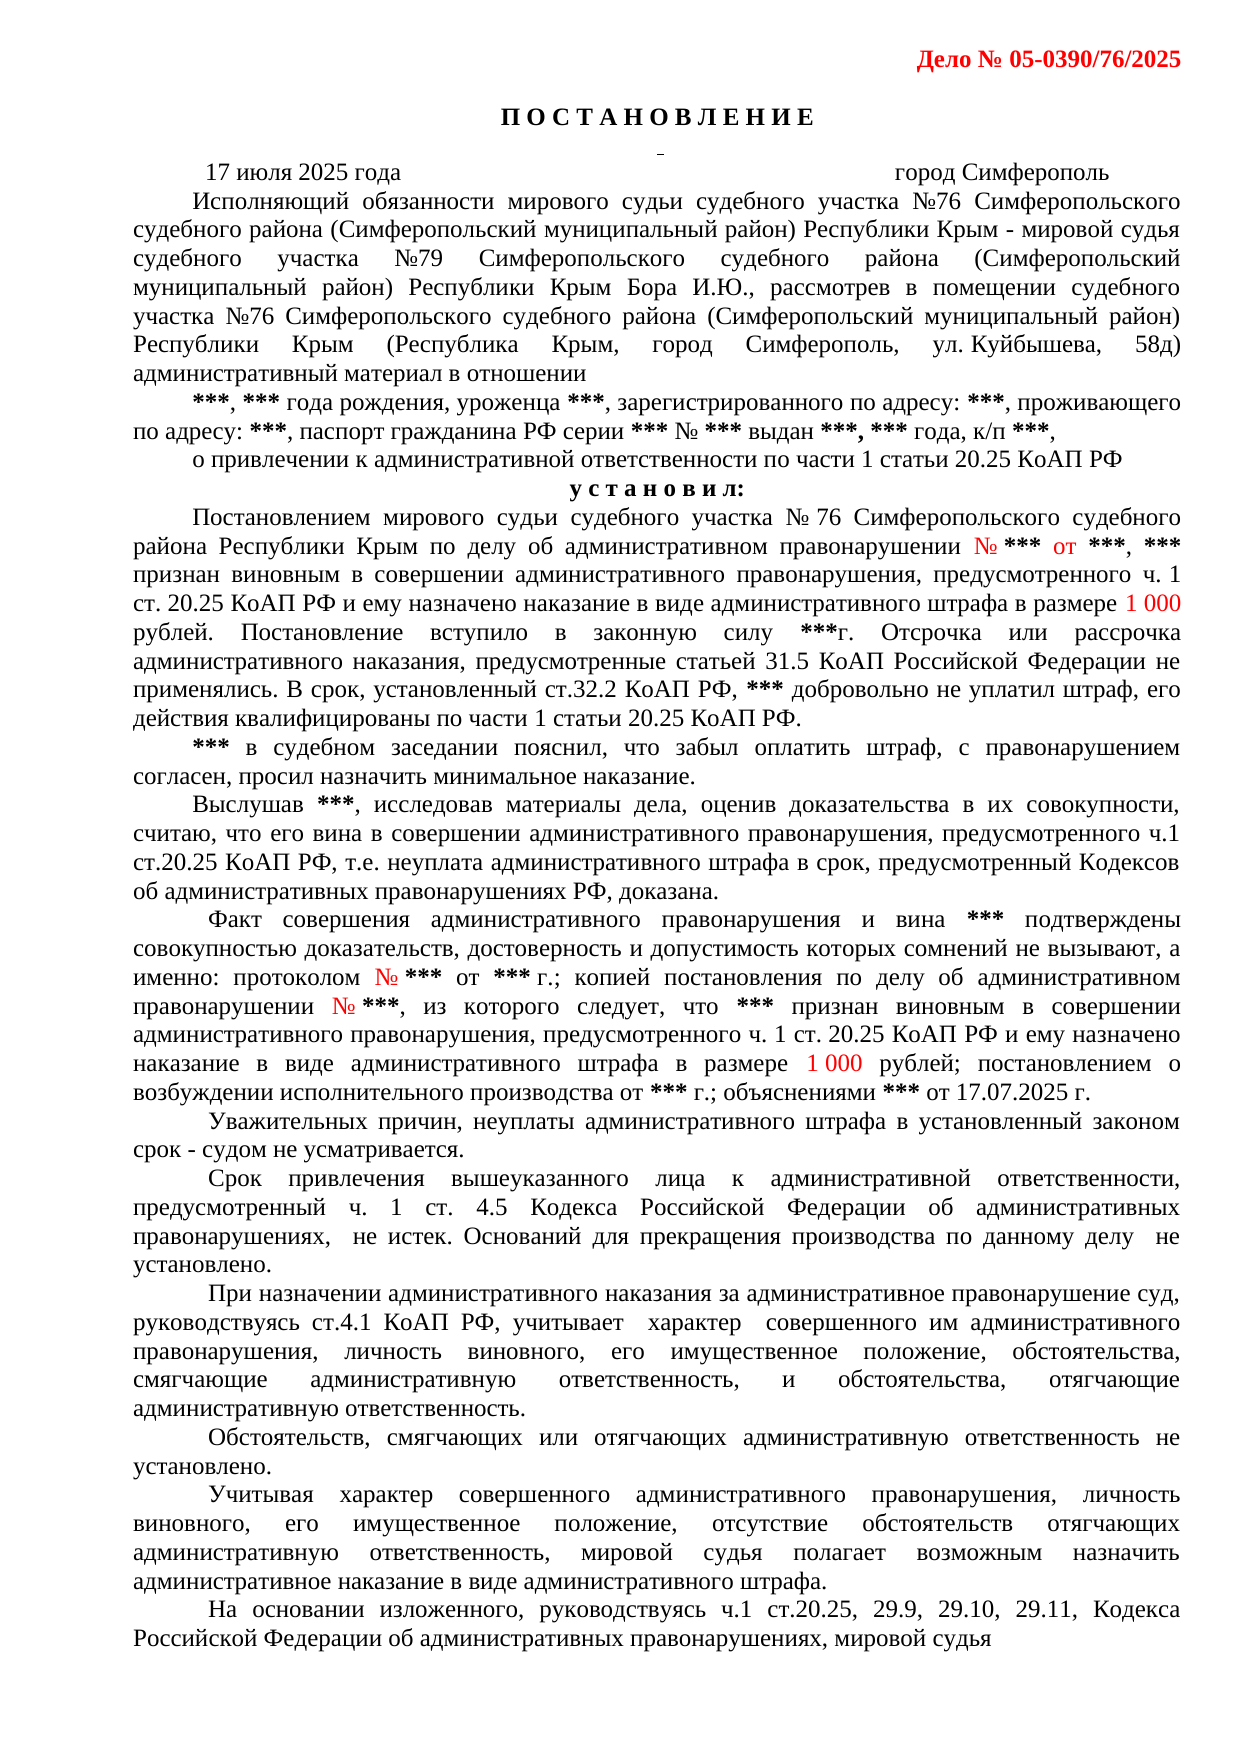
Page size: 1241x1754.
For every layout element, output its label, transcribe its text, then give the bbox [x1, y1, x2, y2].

text ***, *** года рождения, уроженца ***, зарегистрированного по адресу: ***, проживающего по адресу: ***, паспорт гражданина РФ серии *** № *** выдан ***, *** года, к/п ***, [133, 387, 1181, 444]
text Факт совершения административного правонарушения и вина *** подтверждены совокупностью доказательств, достоверность и допустимость которых сомнений не вызывают, а именно: протоколом № *** от *** г.; копией постановления по делу об административном правонарушении № ***, из которого следует, что *** признан виновным в совершении административного правонарушения, предусмотренного ч. 1 ст. 20.25 КоАП РФ и ему назначено наказание в виде административного штрафа в размере 1 000 рублей; постановлением о возбуждении исполнительного производства от *** г.; объяснениями *** от 17.07.2025 г. [133, 904, 1181, 1106]
text Дело № 05-0390/76/2025 [133, 44, 1181, 73]
text При назначении административного наказания за административное правонарушение суд, руководствуясь ст.4.1 КоАП РФ, учитывает характер совершенного им административного правонарушения, личность виновного, его имущественное положение, обстоятельства, смягчающие административную ответственность, и обстоятельства, отягчающие административную ответственность. [133, 1278, 1181, 1422]
text Исполняющий обязанности мирового судьи судебного участка №76 Симферопольского судебного района (Симферопольский муниципальный район) Республики Крым - мировой судья судебного участка №79 Симферопольского судебного района (Симферопольский муниципальный район) Республики Крым Бора И.Ю., рассмотрев в помещении судебного участка №76 Симферопольского судебного района (Симферопольский муниципальный район) Республики Крым (Республика Крым, город Симферополь, ул. Куйбышева, 58д) административный материал в отношении [133, 186, 1181, 387]
subtitle П О С Т А Н О В Л Е Н И Е [133, 102, 1181, 131]
text Срок привлечения вышеуказанного лица к административной ответственности, предусмотренный ч. 1 ст. 4.5 Кодекса Российской Федерации об административных правонарушениях, не истек. Оснований для прекращения производства по данному делу не установлено. [133, 1163, 1181, 1278]
text Обстоятельств, смягчающих или отягчающих административную ответственность не установлено. [133, 1422, 1181, 1479]
text Выслушав ***, исследовав материалы дела, оценив доказательства в их совокупности, считаю, что его вина в совершении административного правонарушения, предусмотренного ч.1 ст.20.25 КоАП РФ, т.е. неуплата административного штрафа в срок, предусмотренный Кодексов об административных правонарушениях РФ, доказана. [133, 789, 1181, 904]
text Учитывая характер совершенного административного правонарушения, личность виновного, его имущественное положение, отсутствие обстоятельств отягчающих административную ответственность, мировой судья полагает возможным назначить административное наказание в виде административного штрафа. [133, 1479, 1181, 1594]
text Постановлением мирового судьи судебного участка № 76 Симферопольского судебного района Республики Крым по делу об административном правонарушении № *** от ***, *** признан виновным в совершении административного правонарушения, предусмотренного ч. 1 ст. 20.25 КоАП РФ и ему назначено наказание в виде административного штрафа в размере 1 000 рублей. Постановление вступило в законную силу ***г. Отсрочка или рассрочка административного наказания, предусмотренные статьей 31.5 КоАП Российской Федерации не применялись. В срок, установленный ст.32.2 КоАП РФ, *** добровольно не уплатил штраф, его действия квалифицированы по части 1 статьи 20.25 КоАП РФ. [133, 502, 1181, 732]
text *** в судебном заседании пояснил, что забыл оплатить штраф, с правонарушением согласен, просил назначить минимальное наказание. [133, 732, 1181, 789]
text На основании изложенного, руководствуясь ч.1 ст.20.25, 29.9, 29.10, 29.11, Кодекса Российской Федерации об административных правонарушениях, мировой судья [133, 1594, 1181, 1652]
text Уважительных причин, неуплаты административного штрафа в установленный законом срок - судом не усматривается. [133, 1106, 1181, 1163]
text у с т а н о в и л: [133, 473, 1181, 502]
text 17 июля 2025 года город Симферополь [133, 157, 1181, 186]
text о привлечении к административной ответственности по части 1 статьи 20.25 КоАП РФ [133, 444, 1181, 473]
